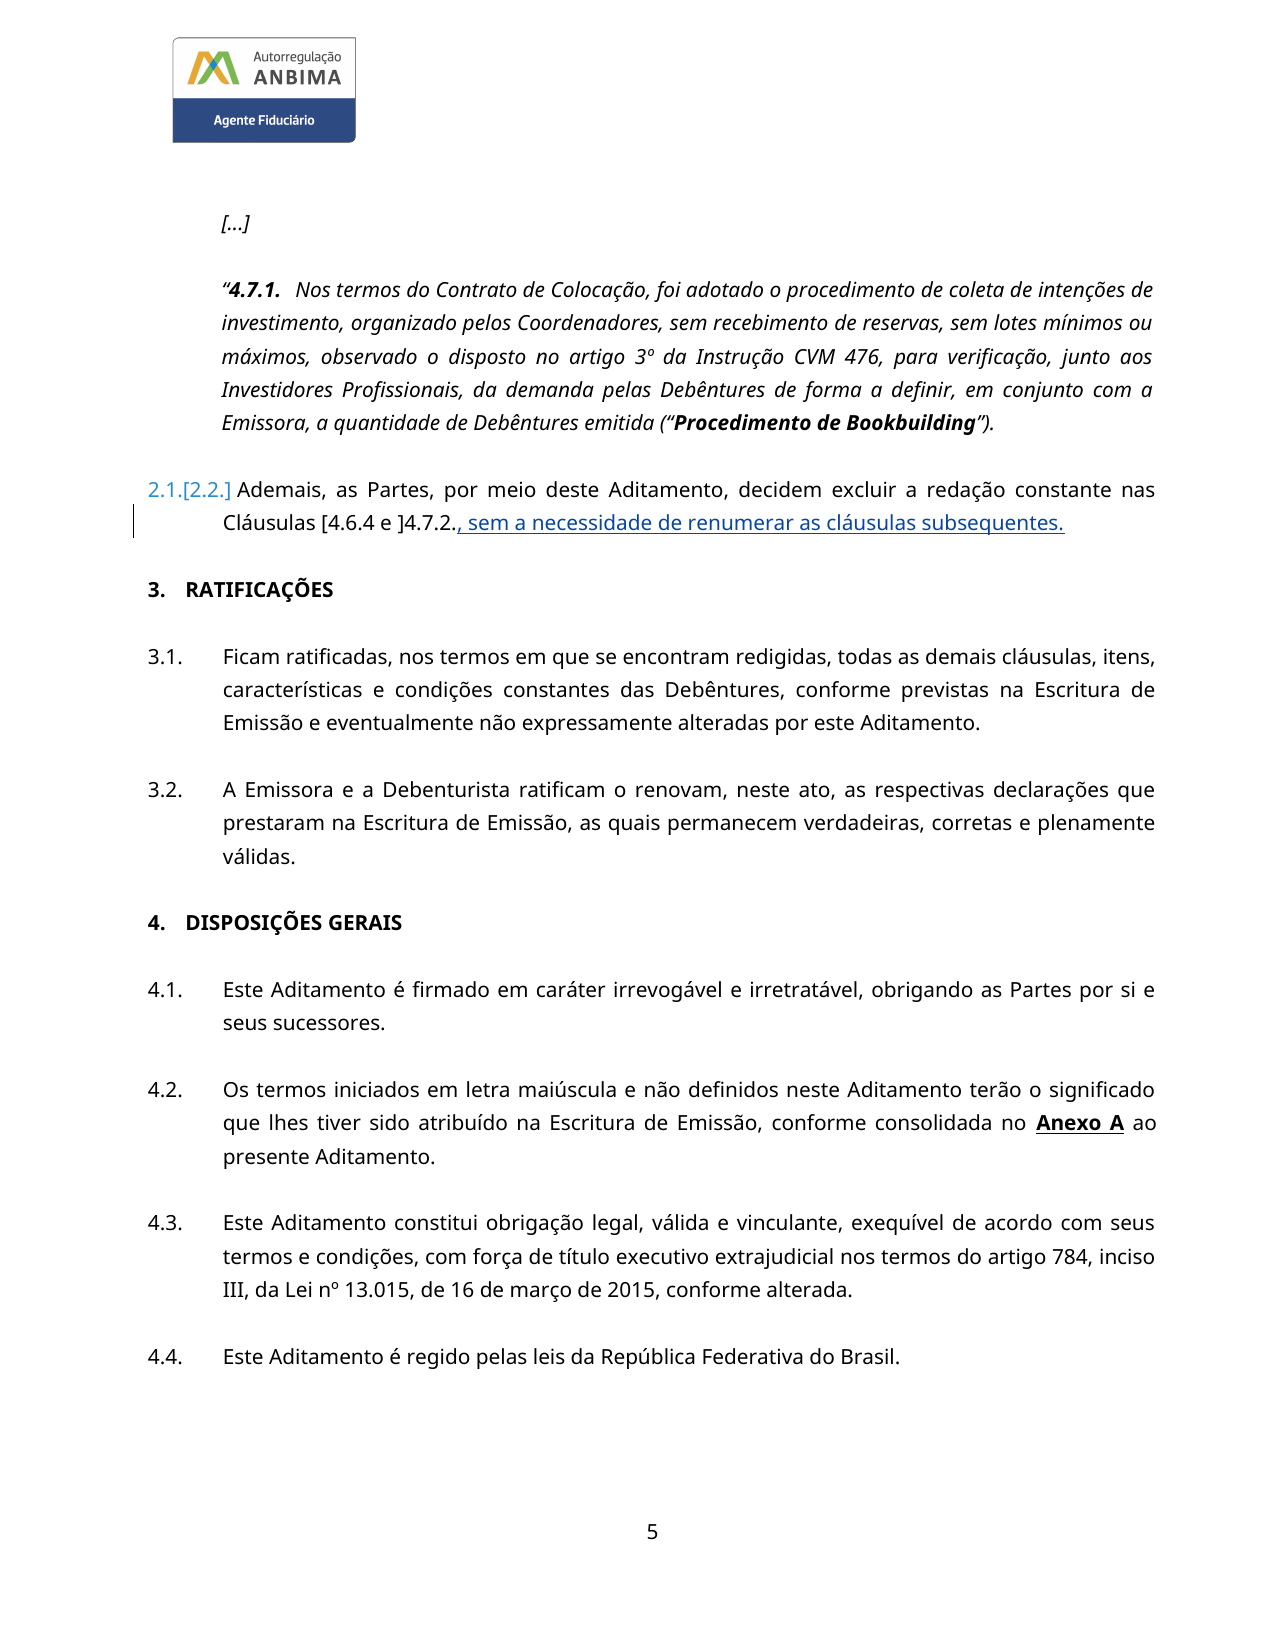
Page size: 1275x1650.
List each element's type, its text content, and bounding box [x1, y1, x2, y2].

list “4.7.1. Nos termos do Contrato de Colocação, foi adotado o procedimento de coleta de intenções de investimento, organizado pelos Coordenadores, sem recebimento de reservas, sem lotes mínimos ou máximos, observado o disposto no artigo 3º da Instrução CVM 476, para verificação, junto aos Investidores Profissionais, da demanda pelas Debêntures de forma a definir, em conjunto com a Emissora, a quantidade de Debêntures emitida (“Procedimento de Bookbuilding”). [221, 271, 1157, 437]
list A Emissora e a Debenturista ratificam o renovam, neste ato, as respectivas declarações que prestaram na Escritura de Emissão, as quais permanecem verdadeiras, corretas e plenamente válidas. [148, 771, 1157, 871]
picture [172, 37, 356, 143]
list RATIFICAÇÕES [148, 571, 1157, 604]
list Ademais, as Partes, por meio deste Aditamento, decidem excluir a redação constante nas Cláusulas [4.6.4 e ]4.7.2. [148, 471, 1157, 537]
list Os termos iniciados em letra maiúscula e não definidos neste Aditamento terão o significado que lhes tiver sido atribuído na Escritura de Emissão, conforme consolidada no Anexo A ao presente Aditamento. [148, 1071, 1157, 1171]
list Este Aditamento é regido pelas leis da República Federativa do Brasil. [148, 1337, 1157, 1371]
list Este Aditamento constitui obrigação legal, válida e vinculante, exequível de acordo com seus termos e condições, com força de título executivo extrajudicial nos termos do artigo 784, inciso III, da Lei nº 13.015, de 16 de março de 2015, conforme alterada. [148, 1204, 1157, 1304]
list Este Aditamento é firmado em caráter irrevogável e irretratável, obrigando as Partes por si e seus sucessores. [148, 971, 1157, 1037]
list DISPOSIÇÕES GERAIS [148, 904, 1157, 937]
list [...] [221, 204, 1157, 237]
list Ficam ratificadas, nos termos em que se encontram redigidas, todas as demais cláusulas, itens, características e condições constantes das Debêntures, conforme previstas na Escritura de Emissão e eventualmente não expressamente alteradas por este Aditamento. [148, 637, 1157, 737]
